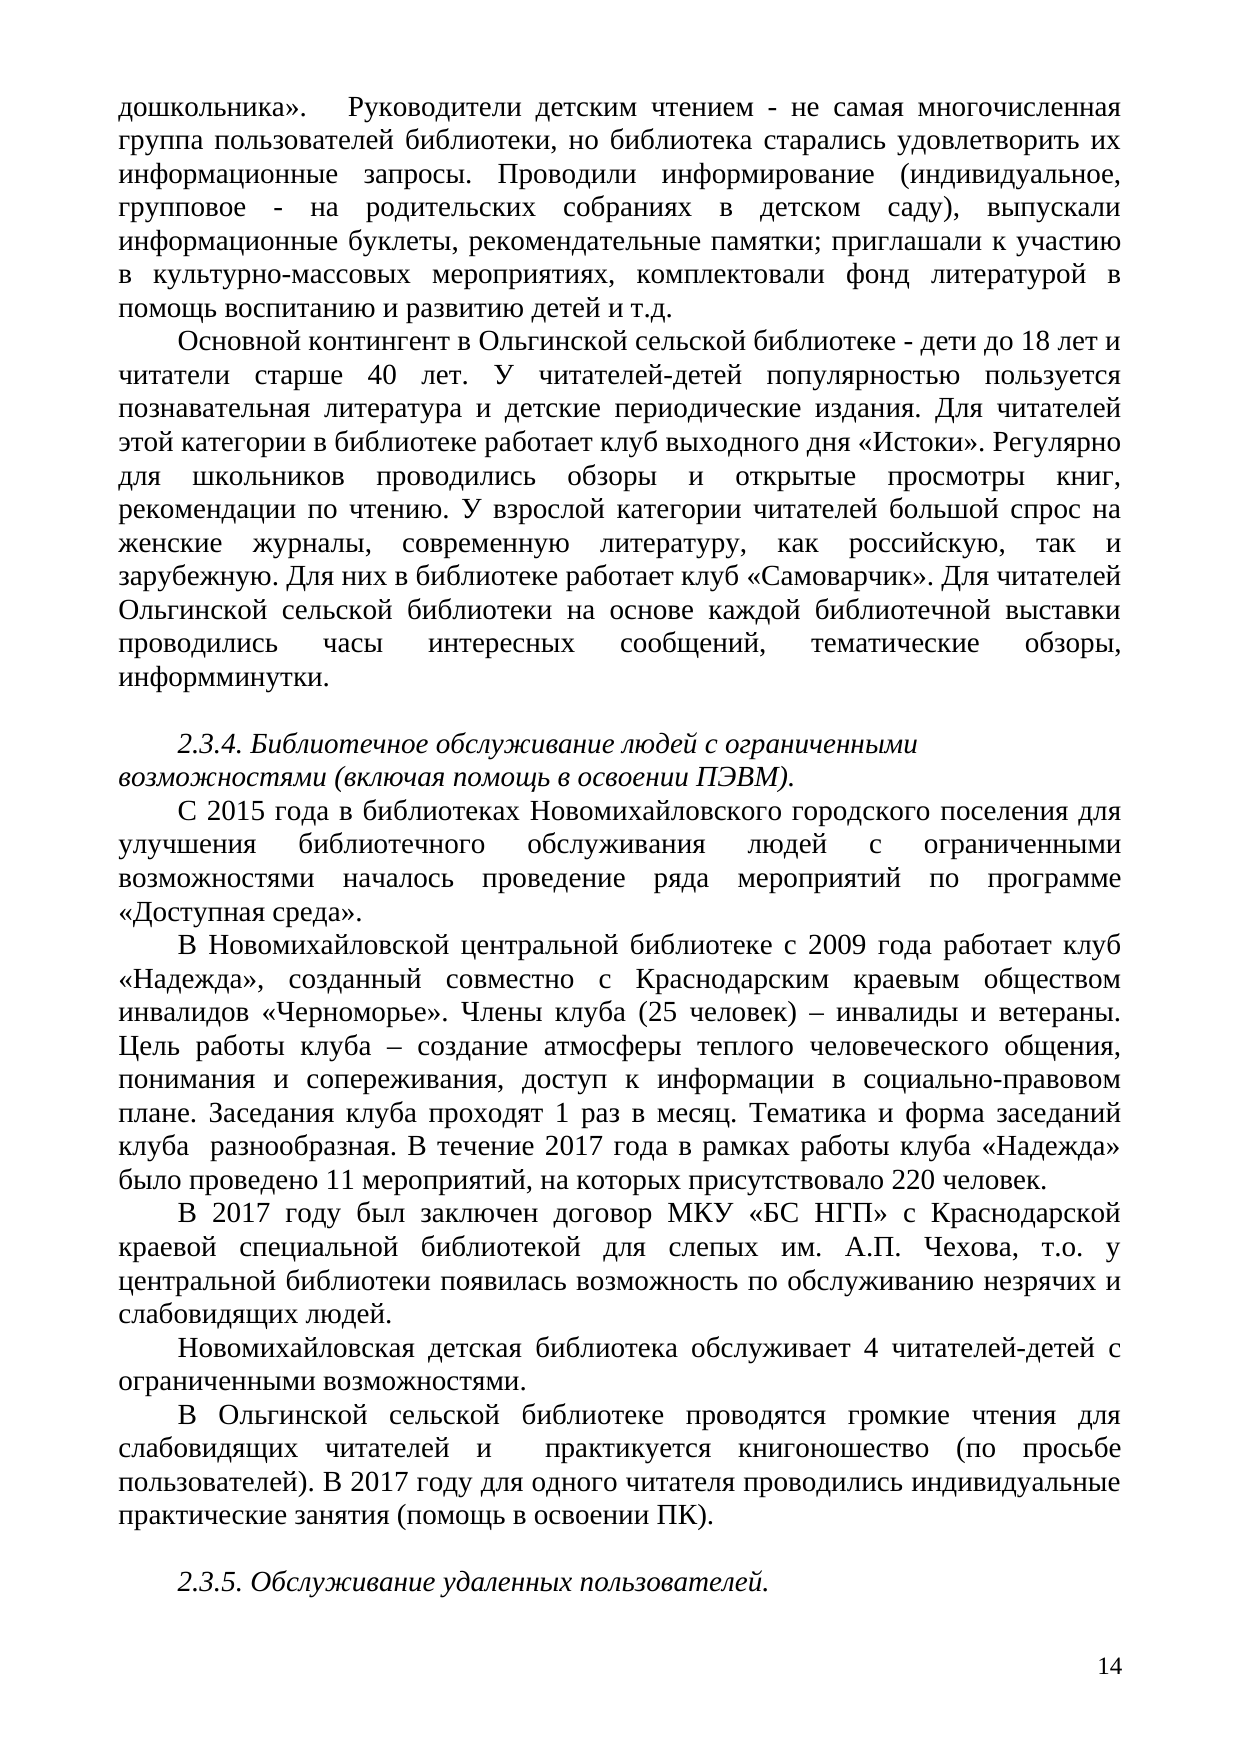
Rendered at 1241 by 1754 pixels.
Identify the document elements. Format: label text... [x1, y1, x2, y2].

text В 2017 году был заключен договор МКУ «БС НГП» с Краснодарской краевой специальной библиотекой для слепых им. А.П. Чехова, т.о. у центральной библиотеки появилась возможность по обслуживанию незрячих и слабовидящих людей. [118, 1196, 1122, 1330]
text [118, 89, 1122, 323]
text Новомихайловская детская библиотека обслуживает 4 читателей-детей с ограниченными возможностями. [118, 1330, 1122, 1397]
text С 2015 года в библиотеках Новомихайловского городского поселения для улучшения библиотечного обслуживания людей с ограниченными возможностями началось проведение ряда мероприятий по программе «Доступная среда». [118, 793, 1122, 927]
text В Новомихайловской центральной библиотеке с 2009 года работает клуб «Надежда», созданный совместно с Краснодарским краевым обществом инвалидов «Черноморье». Члены клуба (25 человек) – инвалиды и ветераны. Цель работы клуба – создание атмосферы теплого человеческого общения, понимания и сопереживания, доступ к информации в социально-правовом плане. Заседания клуба проходят 1 раз в месяц. Тематика и форма заседаний клуба разнообразная. В течение 2017 года в рамках работы клуба «Надежда» было проведено 11 мероприятий, на которых присутствовало 220 человек. [118, 927, 1122, 1196]
text 2.3.5. Обслуживание удаленных пользователей. [118, 1564, 1122, 1598]
text 2.3.4. Библиотечное обслуживание людей с ограниченными возможностями (включая помощь в освоении ПЭВМ). [118, 726, 1122, 793]
text Основной контингент в Ольгинской сельской библиотеке - дети до 18 лет и читатели старше 40 лет. У читателей-детей популярностью пользуется познавательная литература и детские периодические издания. Для читателей этой категории в библиотеке работает клуб выходного дня «Истоки». Регулярно для школьников проводились обзоры и открытые просмотры книг, рекомендации по чтению. У взрослой категории читателей большой спрос на женские журналы, современную литературу, как российскую, так и зарубежную. Для них в библиотеке работает клуб «Самоварчик». Для читателей Ольгинской сельской библиотеки на основе каждой библиотечной выставки проводились часы интересных сообщений, тематические обзоры, информминутки. [118, 323, 1122, 692]
text В Ольгинской сельской библиотеке проводятся громкие чтения для слабовидящих читателей и практикуется книгоношество (по просьбе пользователей). В 2017 году для одного читателя проводились индивидуальные практические занятия (помощь в освоении ПК). [118, 1397, 1122, 1531]
